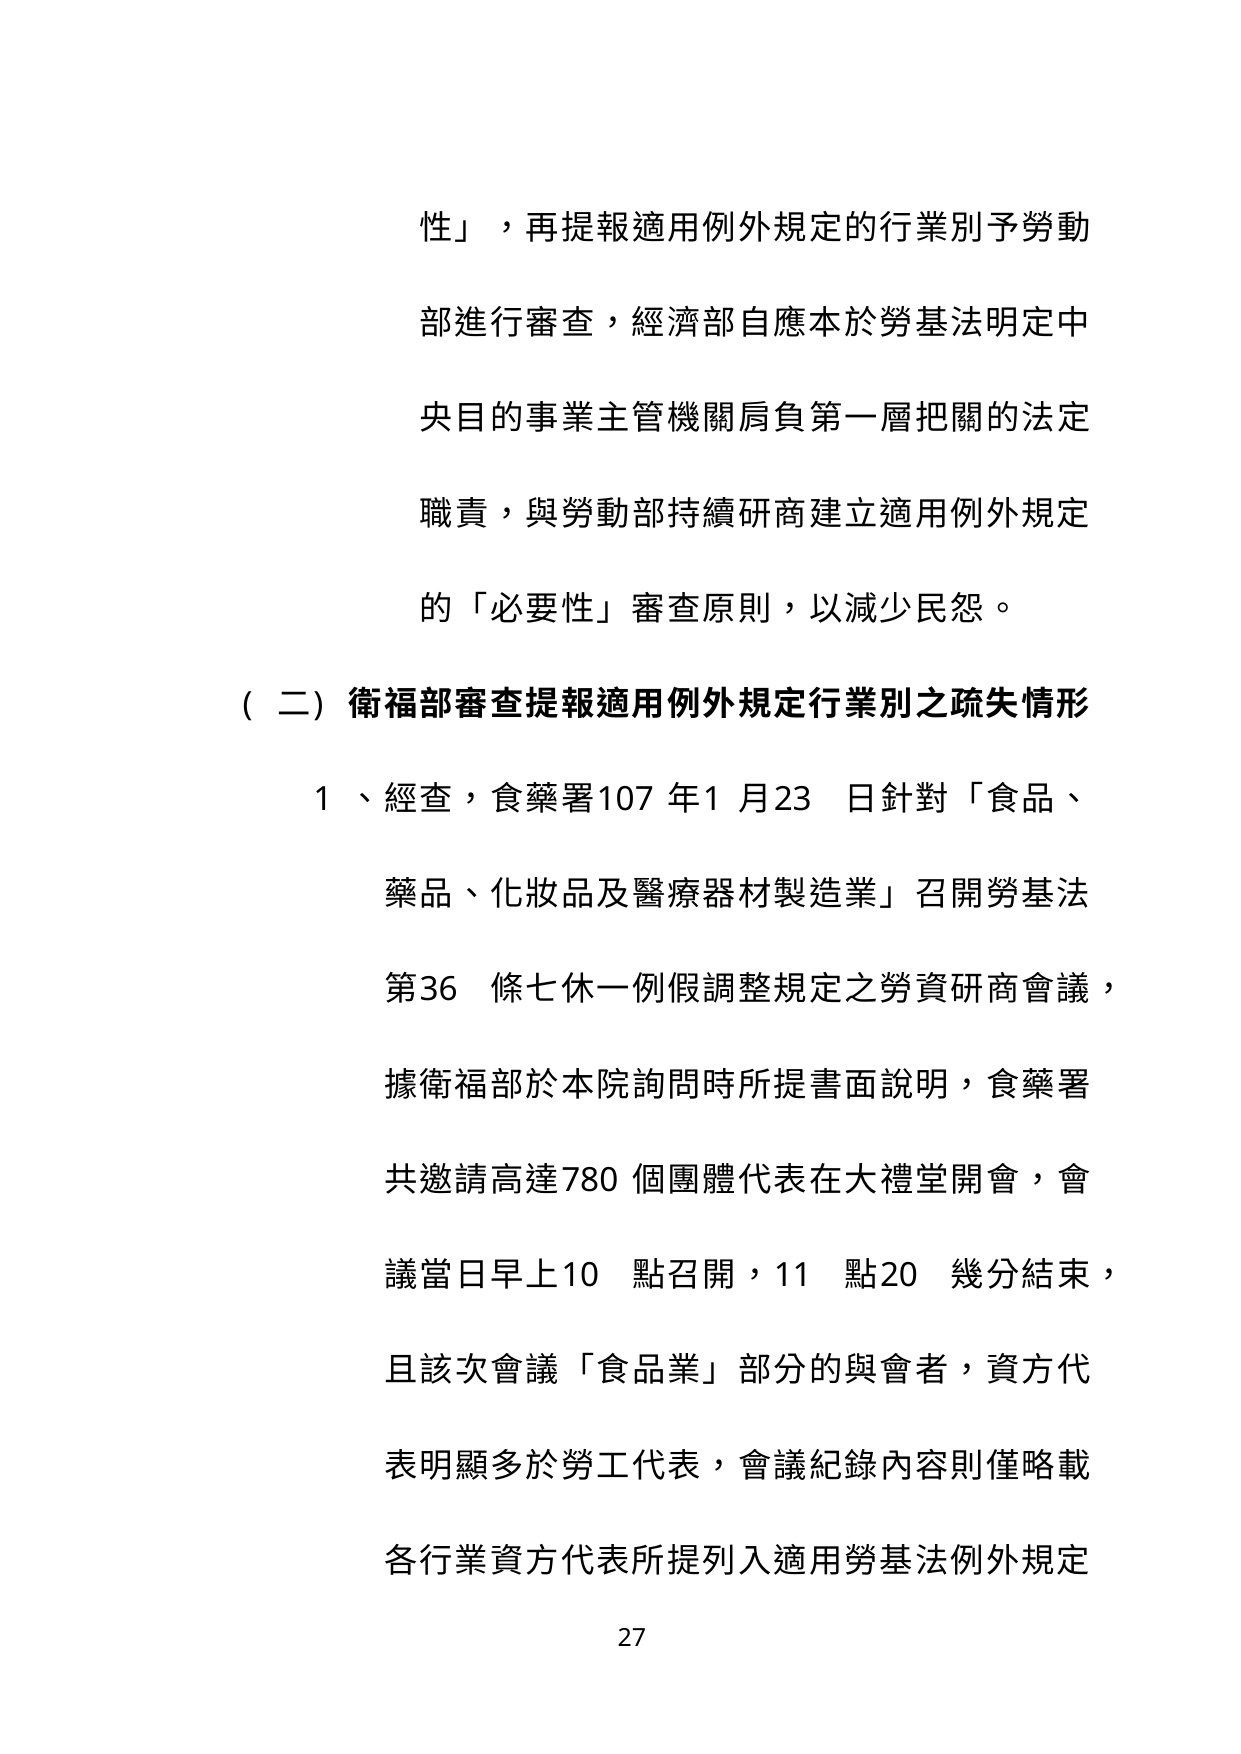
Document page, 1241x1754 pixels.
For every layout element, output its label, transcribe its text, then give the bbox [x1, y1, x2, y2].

subtitle 衛福部審查提報適用例外規定行業別之疏失情形 [242, 653, 1092, 748]
